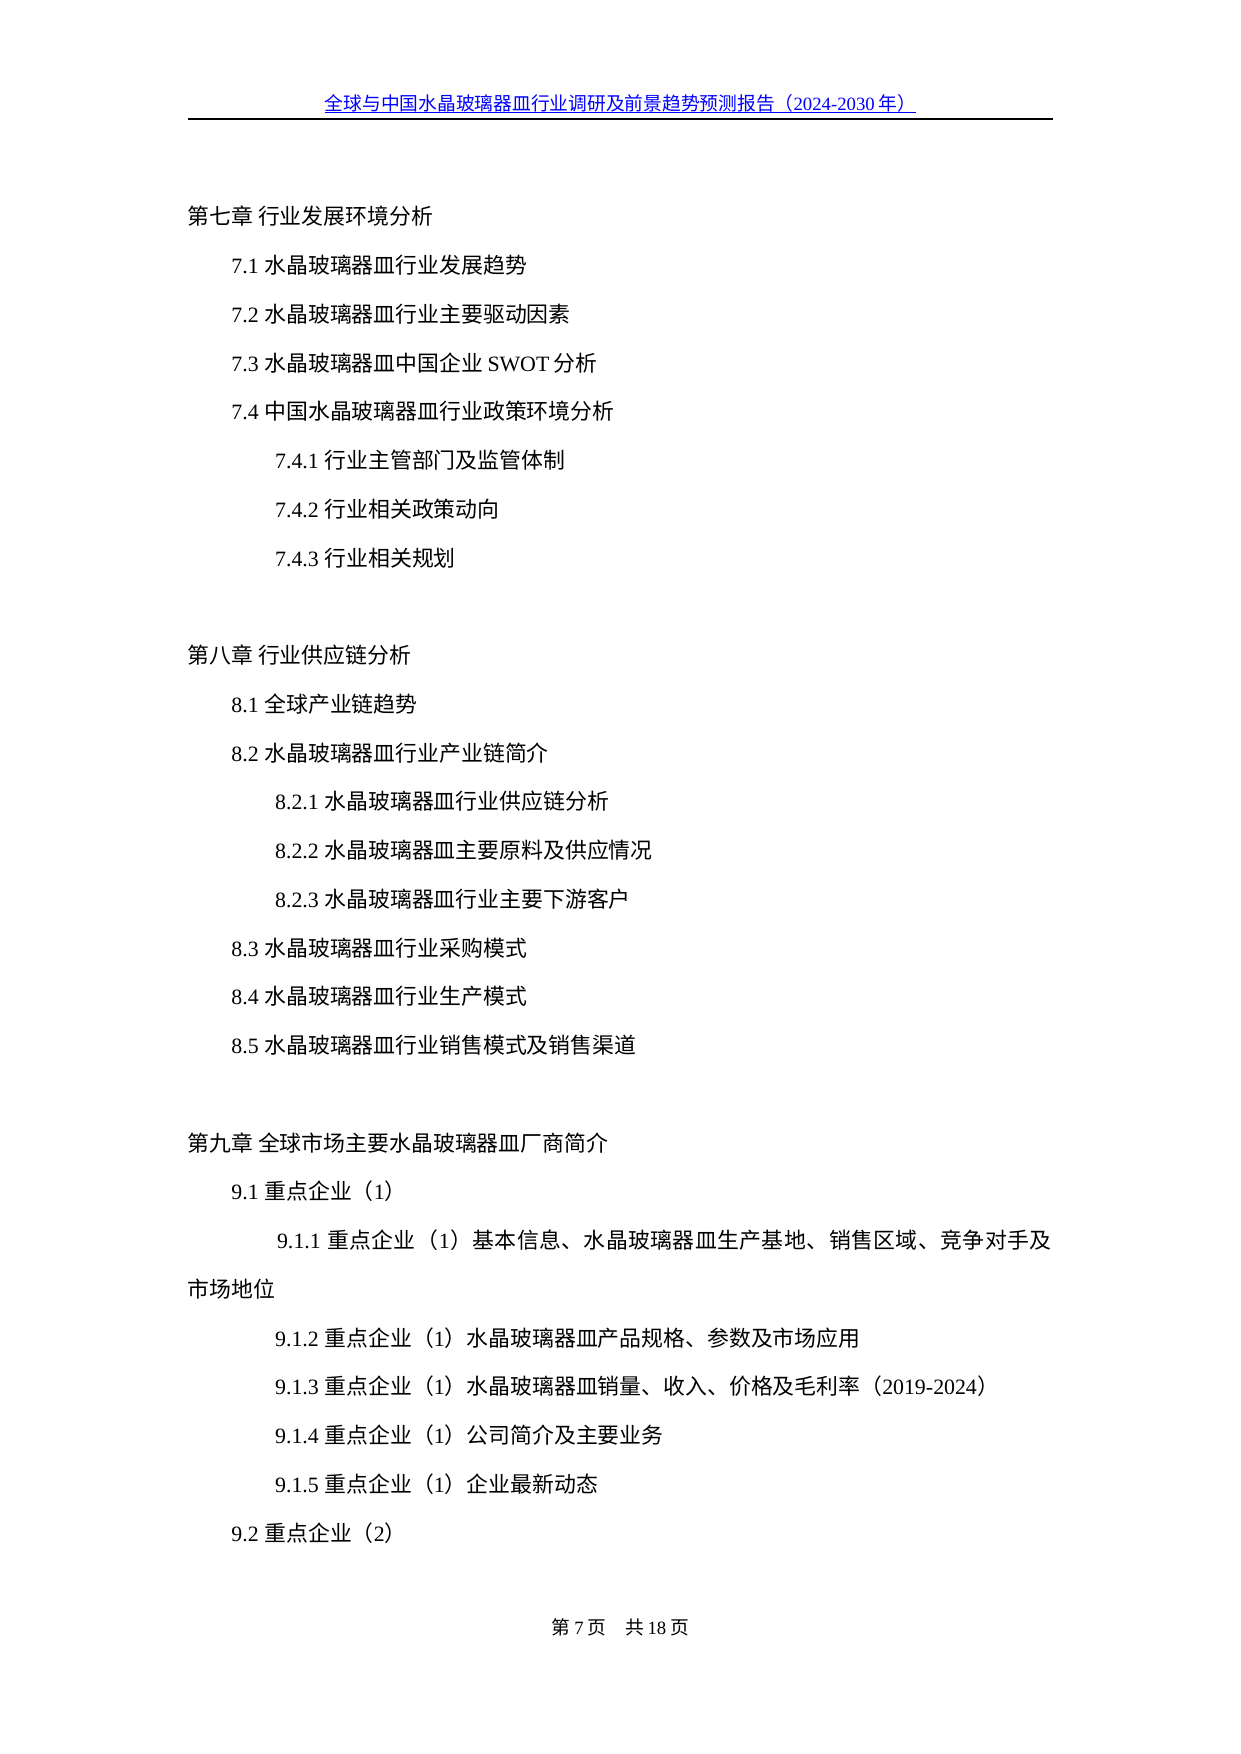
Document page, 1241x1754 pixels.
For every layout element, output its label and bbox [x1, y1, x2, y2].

text [187, 150, 1053, 1548]
